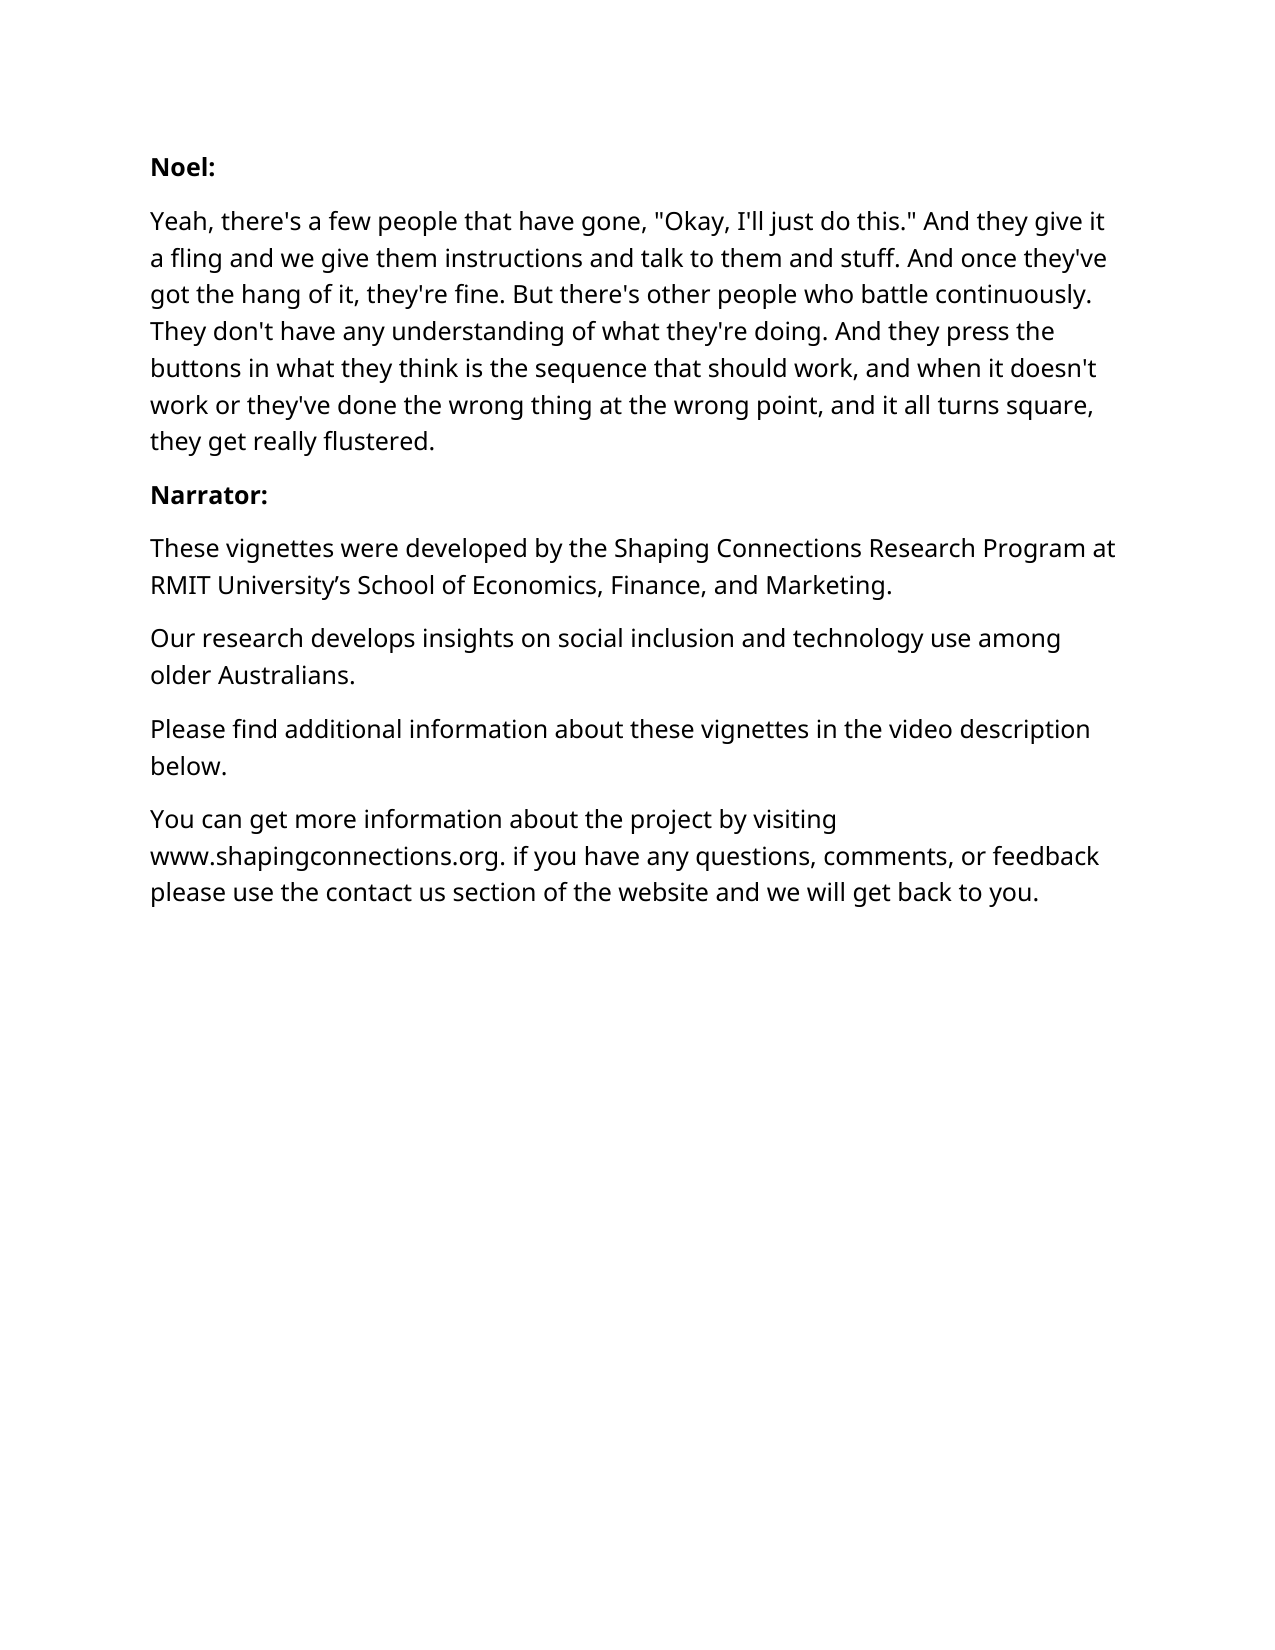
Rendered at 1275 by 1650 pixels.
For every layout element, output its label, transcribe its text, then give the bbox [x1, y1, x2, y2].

text Narrator: [150, 477, 1125, 512]
text Our research develops insights on social inclusion and technology use among older Australians. [150, 621, 1125, 692]
text Yeah, there's a few people that have gone, "Okay, I'll just do this." And they give it a fling and we give them instructions and talk to them and stuff. And once they've got the hang of it, they're fine. But there's other people who battle continuously. They don't have any understanding of what they're doing. And they press the buttons in what they think is the sequence that should work, and when it doesn't work or they've done the wrong thing at the wrong point, and it all turns square, they get really flustered. [150, 203, 1125, 458]
text You can get more information about the project by visiting www.shapingconnections.org. if you have any questions, comments, or feedback please use the contact us section of the website and we will get back to you. [150, 802, 1125, 909]
text Noel: [150, 150, 1125, 184]
text Please find additional information about these vignettes in the video description below. [150, 711, 1125, 782]
text These vignettes were developed by the Shaping Connections Research Program at RMIT University’s School of Economics, Finance, and Marketing. [150, 531, 1125, 602]
